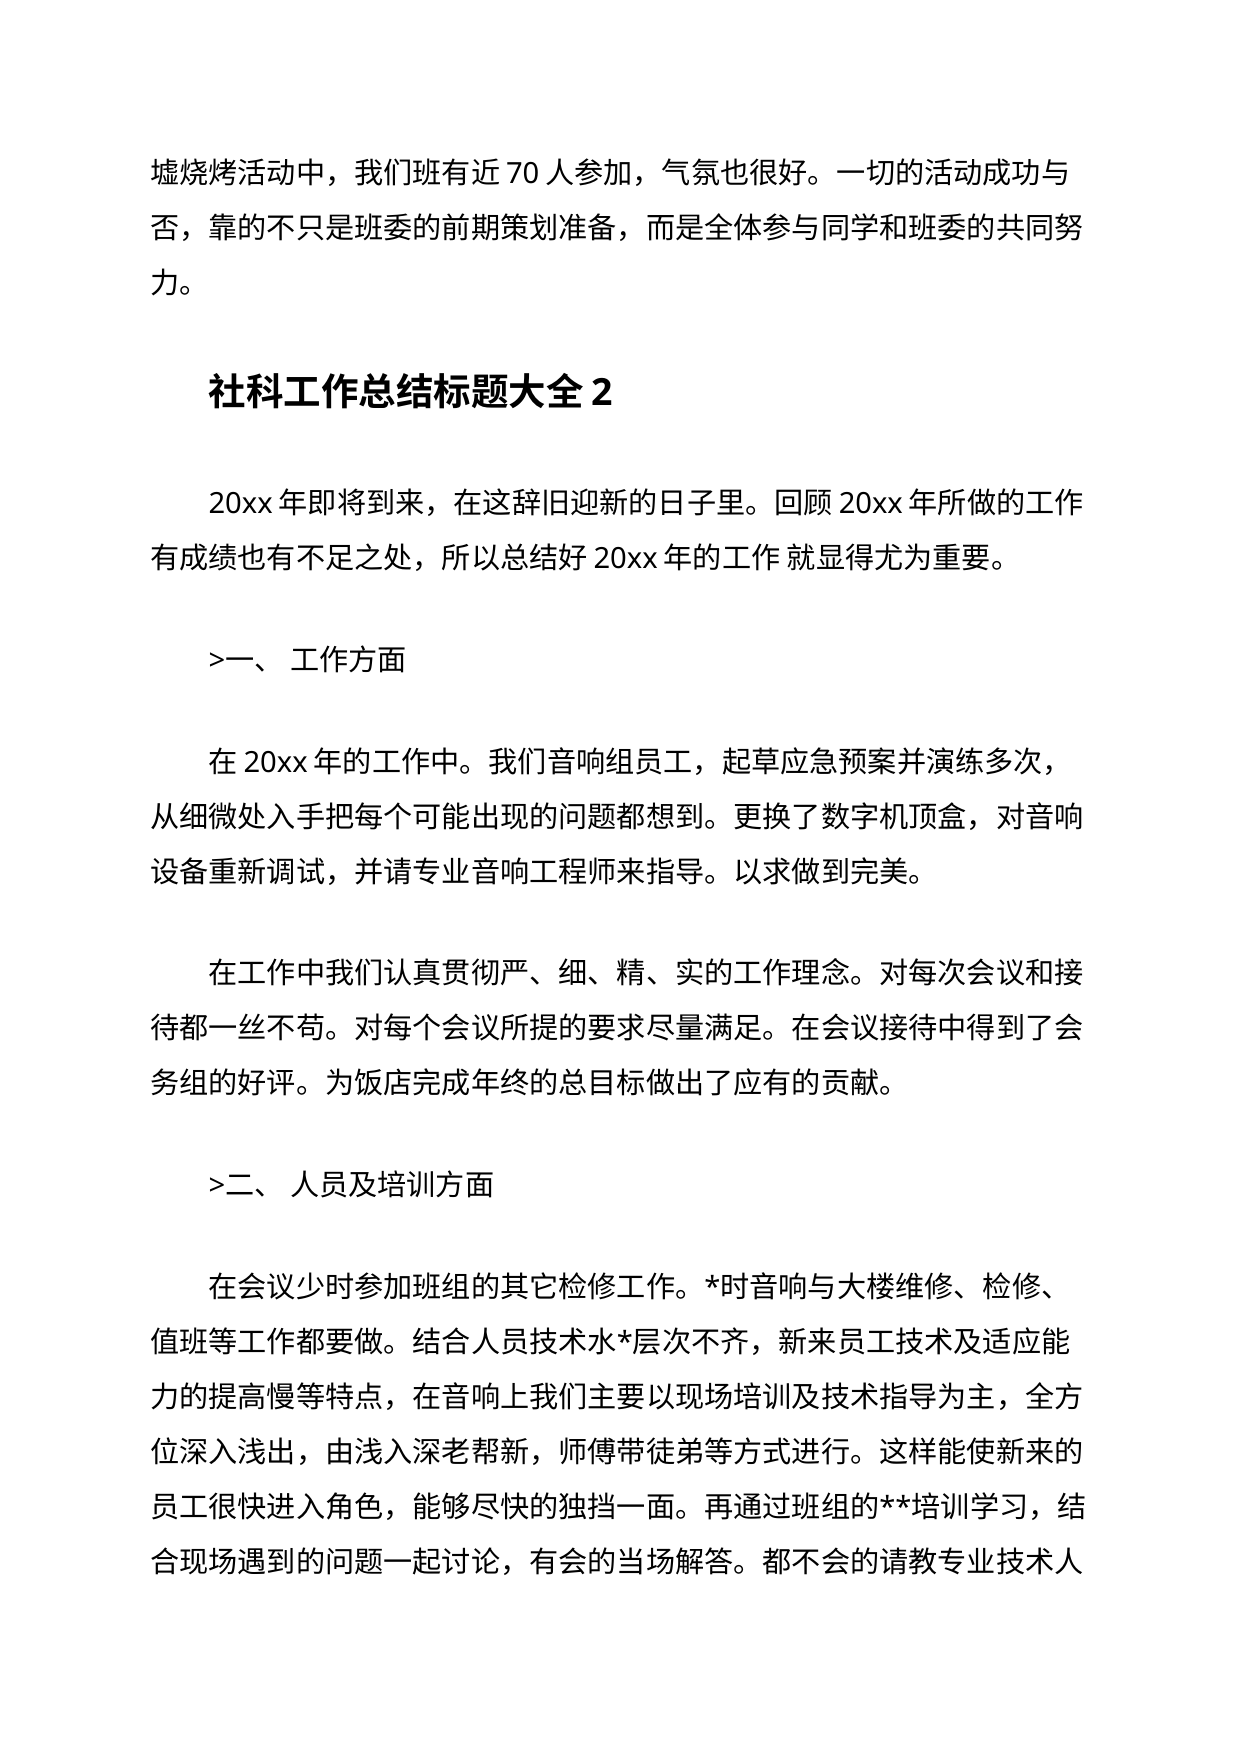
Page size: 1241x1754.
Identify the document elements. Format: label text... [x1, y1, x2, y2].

text 在20xx年的工作中。我们音响组员工，起草应急预案并演练多次，从细微处入手把每个可能出现的问题都想到。更换了数字机顶盒，对音响设备重新调试，并请专业音响工程师来指导。以求做到完美。 [150, 738, 1090, 890]
text >一、 工作方面 [150, 636, 1090, 679]
text 在工作中我们认真贯彻严、细、精、实的工作理念。对每次会议和接待都一丝不苟。对每个会议所提的要求尽量满足。在会议接待中得到了会务组的好评。为饭店完成年终的总目标做出了应有的贡献。 [150, 950, 1090, 1102]
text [150, 1263, 1090, 1581]
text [150, 150, 1090, 302]
text 20xx年即将到来，在这辞旧迎新的日子里。回顾20xx年所做的工作有成绩也有不足之处，所以总结好20xx年的工作 就显得尤为重要。 [150, 479, 1090, 577]
text >二、 人员及培训方面 [150, 1161, 1090, 1204]
text 社科工作总结标题大全2 [150, 362, 1090, 416]
